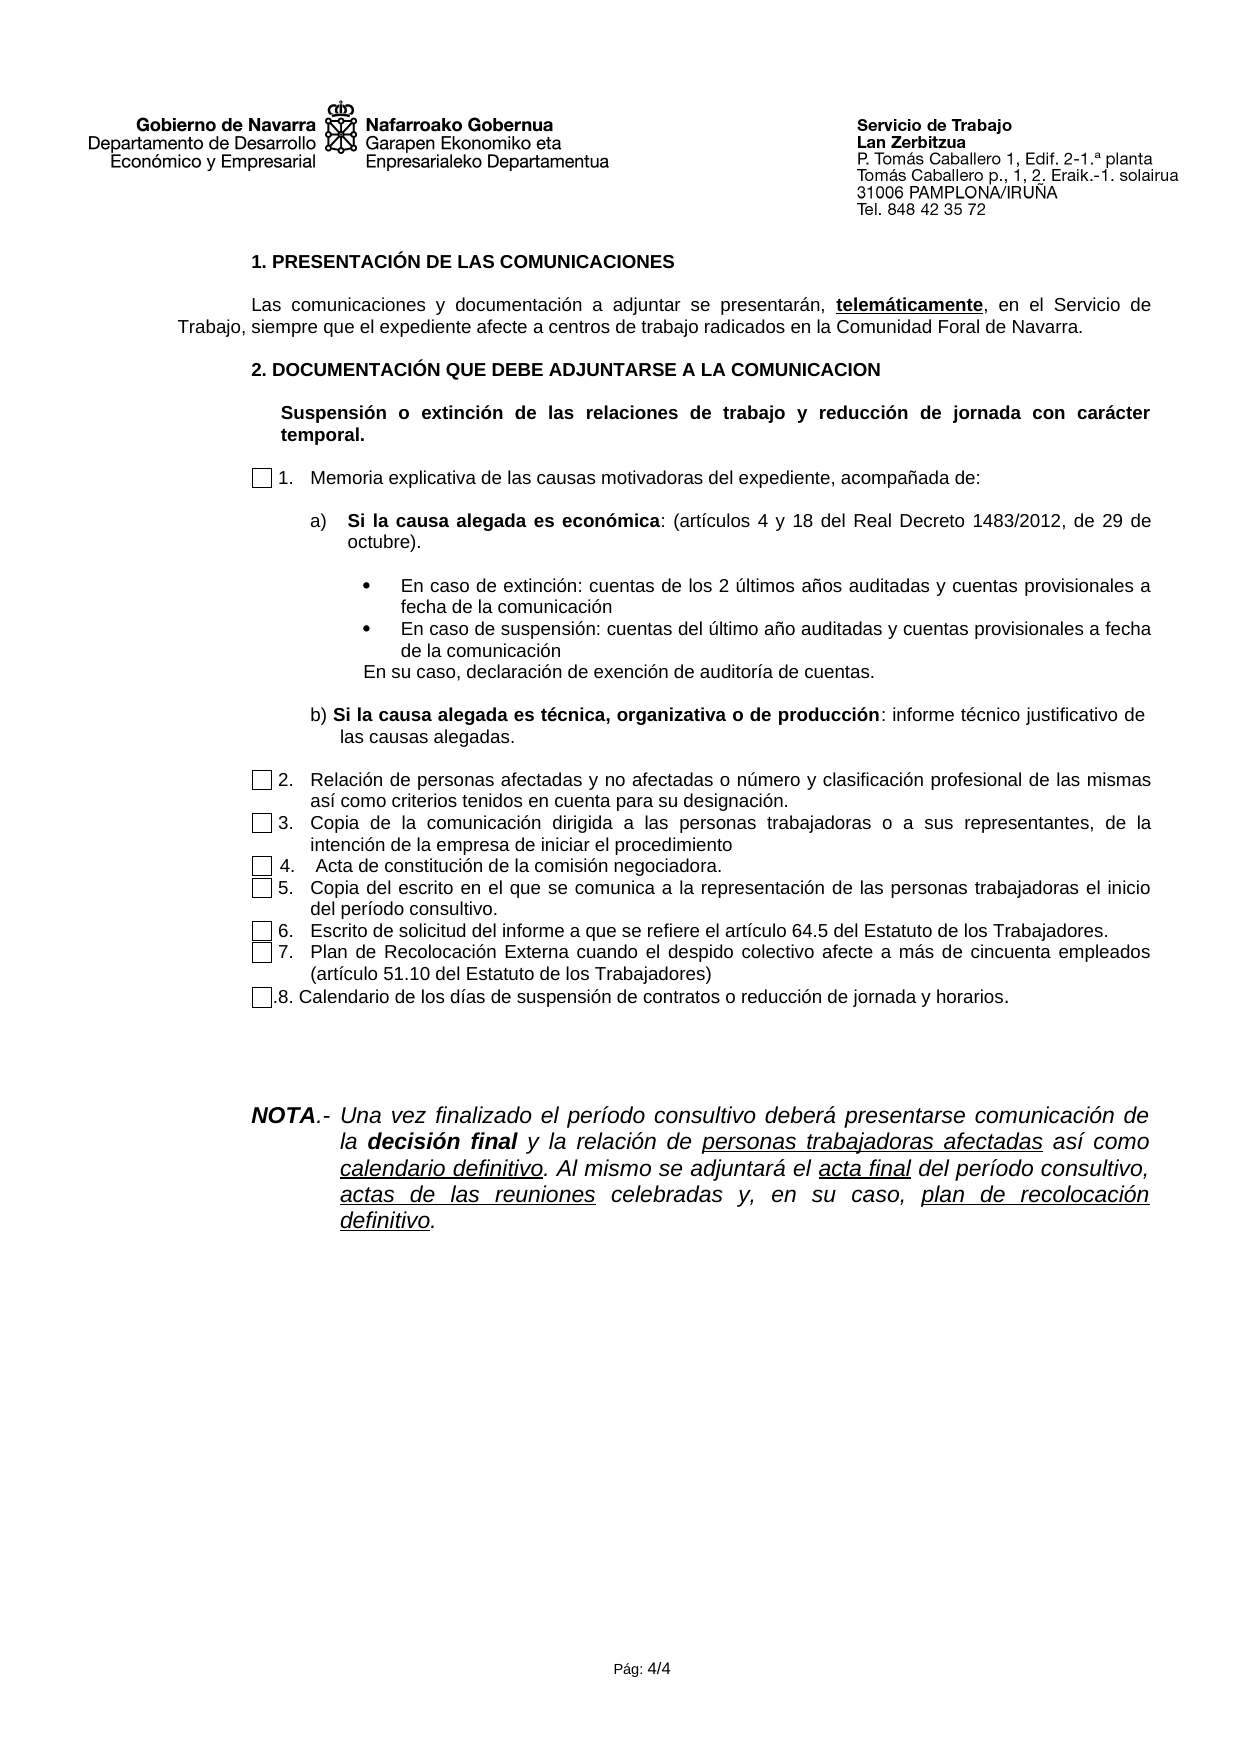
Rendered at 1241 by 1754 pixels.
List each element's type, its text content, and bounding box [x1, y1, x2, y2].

text 6. Escrito de solicitud del informe a que se refiere el artículo 64.5 del Estatuto de los Trabajadores. [177, 920, 1152, 941]
text 2. Relación de personas afectadas y no afectadas o número y clasificación profesional de las mismas así como criterios tenidos en cuenta para su designación. [177, 769, 1152, 812]
text 3. Copia de la comunicación dirigida a las personas trabajadoras o a sus representantes, de la intención de la empresa de iniciar el procedimiento [177, 812, 1152, 855]
text .8. Calendario de los días de suspensión de contratos o reducción de jornada y horarios. [177, 984, 1152, 1008]
list Si la causa alegada es económica: (artículos 4 y 18 del Real Decreto 1483/2012, de 29 de octubre). [310, 510, 1152, 553]
text 2. DOCUMENTACIÓN QUE DEBE ADJUNTARSE A [177, 359, 1152, 380]
list En caso de extinción: cuentas de los 2 últimos años auditadas y cuentas provisionales a fecha de la comunicación [363, 574, 1152, 618]
text 1. PRESENTACIÓN DE LAS COMUNICACIONES [177, 251, 1152, 273]
text 4. Acta de constitución de la comisión negociadora. [177, 855, 1152, 877]
picture [0, 0, 1241, 296]
text En su caso, declaración de exención de auditoría de cuentas. [363, 661, 1152, 682]
text NOTA.- Una vez finalizado el período consultivo deberá presentarse comunicación de la decisión final y la relación de personas trabajadoras afectadas así como calendario definitivo. Al mismo se adjuntará el acta final del período consultivo, actas de las reuniones celebradas y, en su caso, plan de recolocación definitivo. [177, 1102, 1152, 1233]
text 1. Memoria explicativa de las causas motivadoras del expediente, acompañada de: [177, 467, 1152, 488]
text Suspensión o extinción de las relaciones de trabajo y reducción de jornada con carácter temporal. [177, 402, 1152, 445]
text 5. Copia del escrito en el que se comunica a la representación de las personas trabajadoras el inicio del período consultivo. [177, 877, 1152, 920]
text b) Si la causa alegada es técnica, organizativa o de producción: informe técnico justificativo de las causas alegadas. [177, 704, 1152, 747]
text Las comunicaciones y documentación a adjuntar se presentarán, telemáticamente, en el Servicio de Trabajo, siempre que el expediente afecte a centros de trabajo radicados en de Navarra. [177, 294, 1152, 337]
list En caso de suspensión: cuentas del último año auditadas y cuentas provisionales a fecha de la comunicación [363, 618, 1152, 661]
text 7. Plan de Recolocación Externa cuando el despido colectivo afecte a más de cincuenta empleados (artículo 51.10 del Estatuto de los Trabajadores) [177, 941, 1152, 984]
